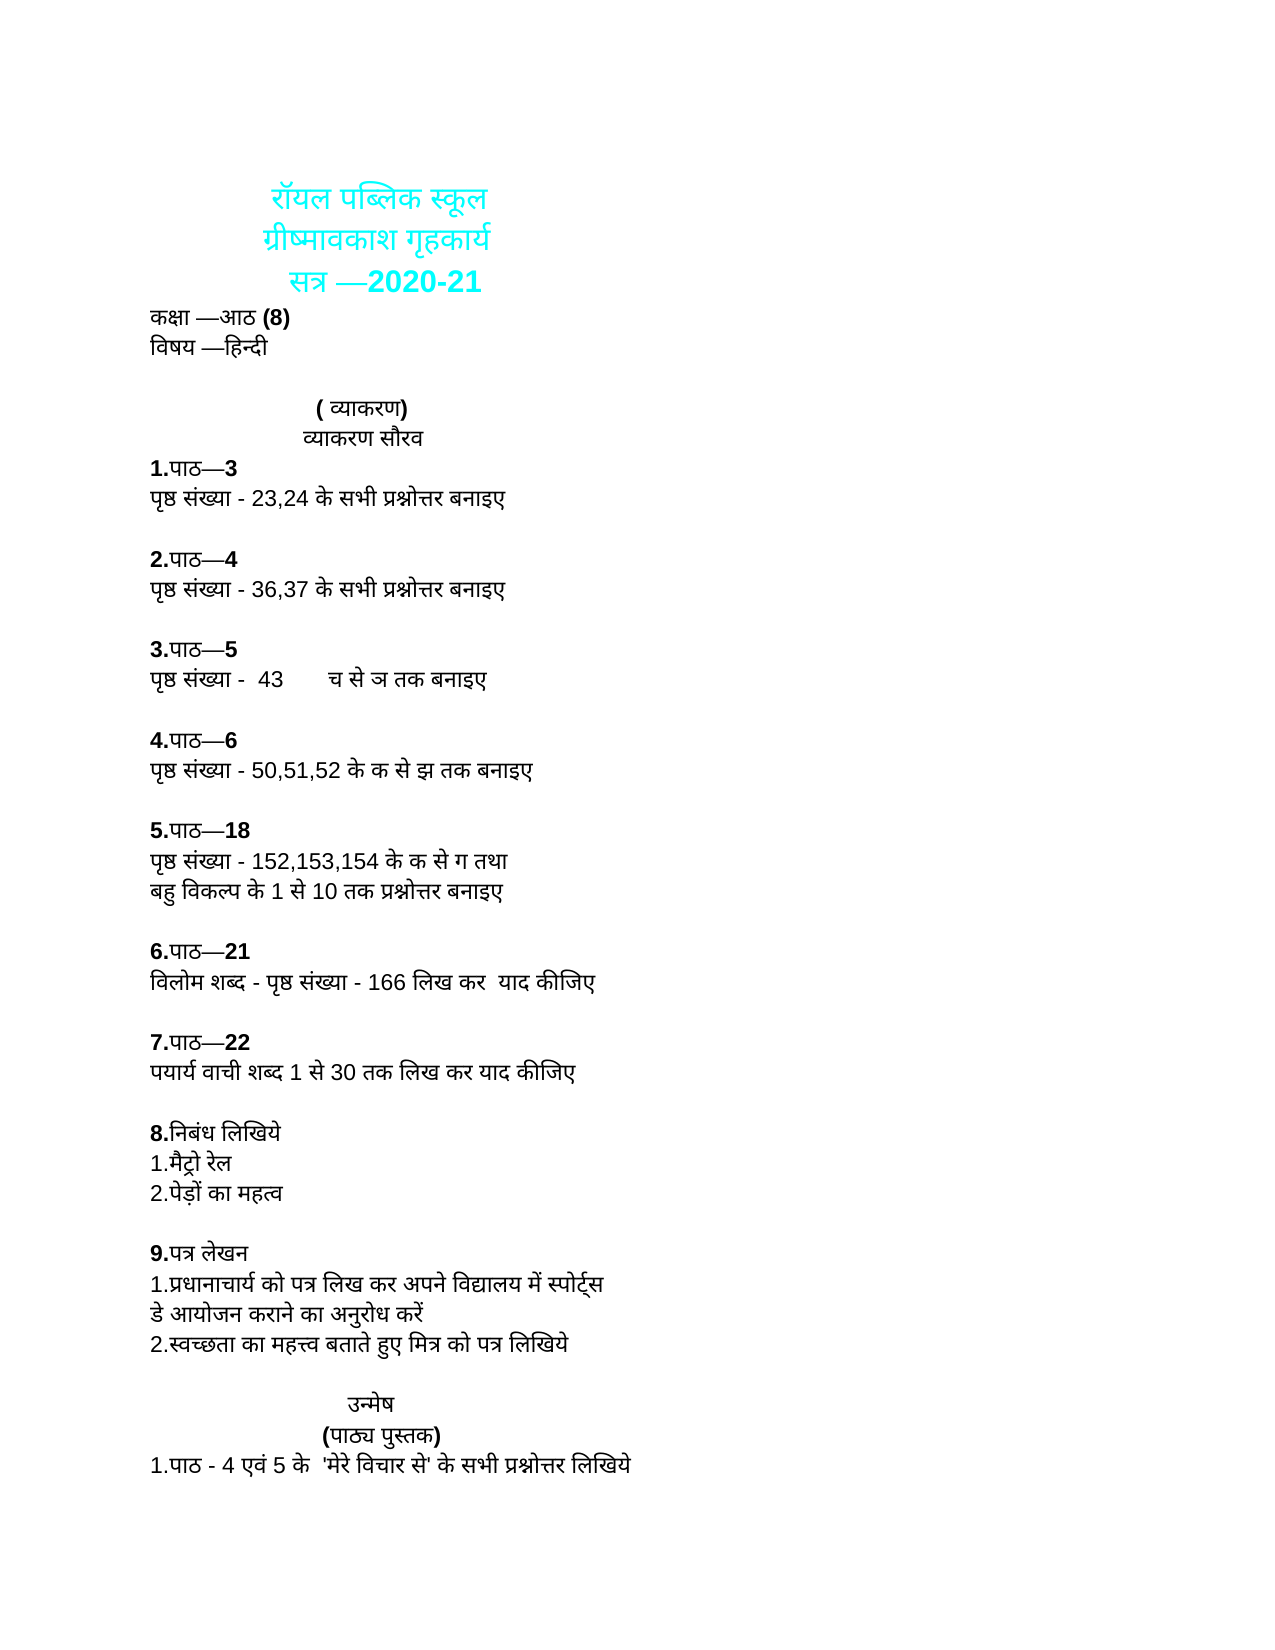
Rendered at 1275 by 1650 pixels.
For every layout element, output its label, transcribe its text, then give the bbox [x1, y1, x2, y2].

text विलोम शब्द - पृष्ठ संख्या - 166 लिख कर याद कीजिए [150, 968, 1125, 995]
text डे आयोजन कराने का अनुरोध करें [150, 1301, 371, 1327]
text ( व्याकरण) [150, 394, 1125, 421]
text पृष्ठ संख्या - 50,51,52 के क से झ तक बनाइए [150, 757, 1125, 783]
text कक्षा —आठ (8) [150, 304, 1125, 330]
text 8.निबंध लिखिये [150, 1119, 1125, 1146]
text 1.मैट्रो रेल [186, 1150, 1125, 1176]
text 2.स्वच्छता का महत्त्व बताते हुए मित्र को पत्र लिखिये [150, 1331, 1125, 1357]
text विषय —हिन्दी [150, 334, 1125, 361]
text व्याकरण सौरव [150, 425, 1125, 451]
text 4.पाठ—6 [150, 727, 1125, 753]
text 6.पाठ—21 [150, 938, 1125, 965]
text 5.पाठ—18 [150, 817, 1125, 844]
text ग्रीष्मावकाश गृहकार्य [150, 221, 1125, 257]
text रॉयल पब्लिक स्कूल [150, 180, 1125, 216]
text पृष्ठ संख्या - 152,153,154 के क से ग तथा [150, 848, 1125, 874]
text पृष्ठ संख्या - 43 च से ञ तक बनाइए [150, 666, 1125, 693]
text 1.प्रधानाचार्य को पत्र लिख कर अपने विद्यालय में स्पोर्ट्स [150, 1271, 1125, 1297]
text डे आयोजन कराने का अनुरोध करें [358, 1301, 1125, 1327]
text उन्मेष [150, 1391, 1125, 1418]
text 1.पाठ—3 [150, 455, 1125, 481]
text पयार्य वाची शब्द 1 से 30 तक लिख कर याद कीजिए [150, 1059, 1125, 1086]
text पृष्ठ संख्या - 36,37 के सभी प्रश्नोत्तर बनाइए [150, 576, 1125, 602]
text पृष्ठ संख्या - 23,24 के सभी प्रश्नोत्तर बनाइए [150, 485, 1125, 512]
text 2.पेड़ों का महत्व [150, 1180, 1125, 1206]
text 1.मैट्रो रेल [150, 1150, 190, 1176]
text बहु विकल्प के 1 से 10 तक प्रश्नोत्तर बनाइए [150, 878, 1125, 904]
text 9.पत्र लेखन [150, 1240, 1125, 1267]
text 1.पाठ - 4 एवं 5 के 'मेरे विचार से' के सभी प्रश्नोत्तर लिखिये [150, 1452, 1125, 1478]
text 2.पाठ—4 [150, 546, 1125, 572]
text (पाठ्य पुस्तक) [150, 1422, 1125, 1448]
text 3.पाठ—5 [150, 636, 1125, 663]
text 7.पाठ—22 [150, 1029, 1125, 1055]
text सत्र —2020-21 [150, 263, 1125, 299]
